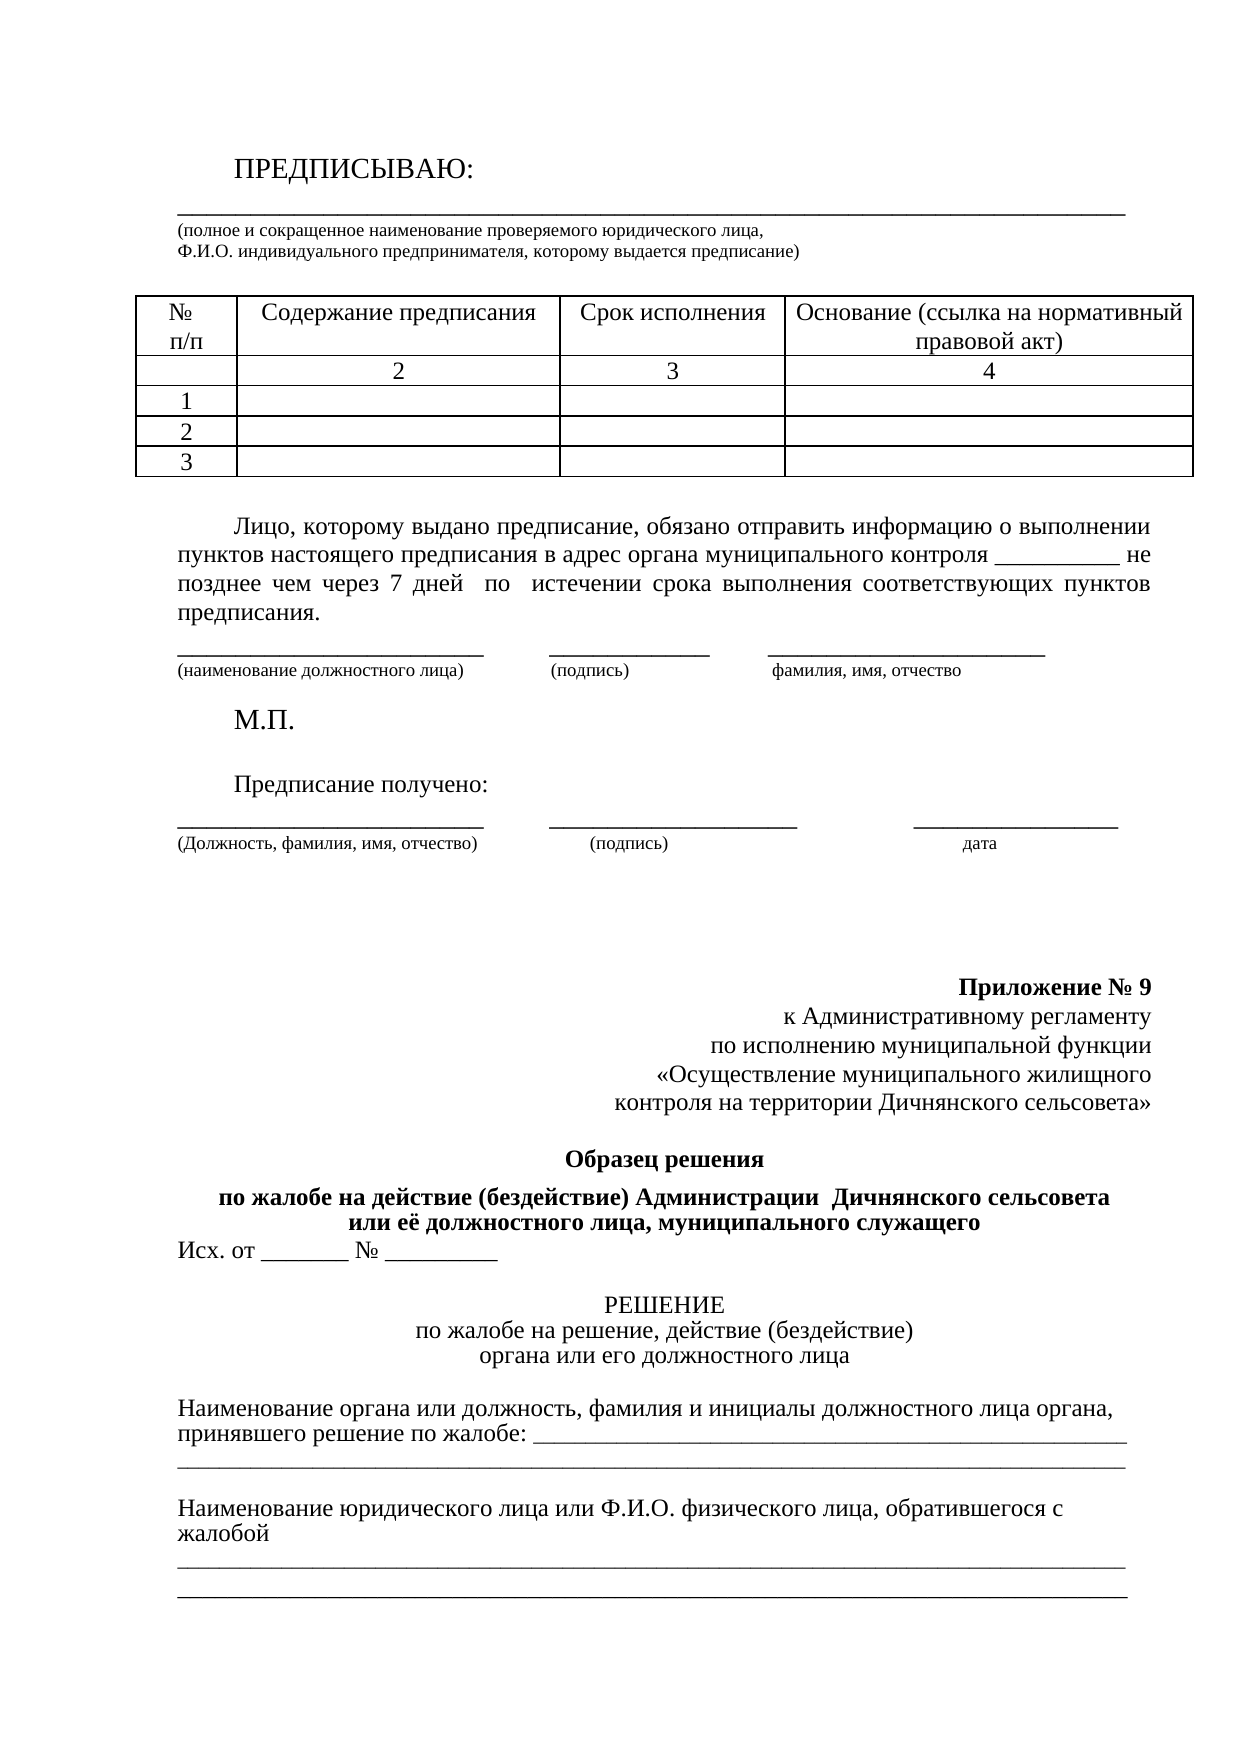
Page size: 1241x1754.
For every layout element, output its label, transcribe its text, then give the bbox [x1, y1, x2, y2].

table_cell [786, 417, 1192, 445]
table_cell 1 [137, 386, 236, 415]
text (наименование должностного лица) (подпись) фамилия, имя, отчество [177, 659, 1152, 681]
table_cell [238, 386, 559, 415]
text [177, 1572, 1152, 1601]
text _________________________________________________________________ [177, 185, 1152, 219]
table_cell [786, 447, 1192, 476]
text по жалобе на действие (бездействие) Администрации Дичнянского сельсовета [177, 1186, 1152, 1211]
text по жалобе на решение, действие (бездействие) [177, 1318, 1152, 1343]
table_cell [561, 447, 784, 476]
table_cell [786, 386, 1192, 415]
text Исх. от _______ № _________ [177, 1236, 1152, 1264]
table_cell [561, 417, 784, 445]
text Наименование органа или должность, фамилия и инициалы должностного лица органа, принявшего решение по жалобе: _________________________________________________________ [177, 1397, 1152, 1447]
table_cell 2 [137, 417, 236, 445]
text ПРЕДПИСЫВАЮ: [177, 152, 1152, 185]
text _____________________ _________________ ______________ [177, 798, 1152, 832]
text или её должностного лица, муниципального служащего [177, 1211, 1152, 1236]
table_header Срок исполнения [561, 297, 784, 354]
text контроля на территории Дичнянского сельсовета» [177, 1087, 1152, 1116]
text Наименование юридического лица или Ф.И.О. физического лица, обратившегося с жалобой ___________________________________________________________________________________________ [177, 1497, 1152, 1572]
table_header Основание (ссылка на нормативный правовой акт) [786, 297, 1192, 354]
text по исполнению муниципальной функции [177, 1030, 1152, 1059]
table_cell [561, 386, 784, 415]
table_cell [238, 447, 559, 476]
table_cell 4 [786, 356, 1192, 385]
text М.П. [177, 702, 1152, 736]
text к Административному регламенту [177, 1001, 1152, 1030]
table_cell 3 [561, 356, 784, 385]
text РЕШЕНИЕ [177, 1293, 1152, 1318]
table_header № п/п [137, 297, 236, 354]
text (полное и сокращенное наименование проверяемого юридического лица, [177, 219, 1152, 240]
text Ф.И.О. индивидуального предпринимателя, которому выдается предписание) [177, 240, 1152, 262]
table_cell [238, 417, 559, 445]
text Предписание получено: [177, 769, 1152, 798]
table_cell [137, 356, 236, 385]
text Образец решения [177, 1144, 1152, 1173]
text Лицо, которому выдано предписание, обязано отправить информацию о выполнении пунктов настоящего предписания в адрес органа муниципального контроля __________ не позднее чем через 7 дней по истечении срока выполнения соответствующих пунктов предписания. [177, 511, 1152, 626]
text ___________________________________________________________________________________________ [177, 1447, 1152, 1472]
text Приложение № 9 [177, 972, 1152, 1001]
table_cell 3 [137, 447, 236, 476]
text _____________________ ___________ ___________________ [177, 626, 1152, 659]
text «Осуществление муниципального жилищного [177, 1059, 1152, 1087]
text органа или его должностного лица [177, 1343, 1152, 1368]
table_cell 2 [238, 356, 559, 385]
table_header Содержание предписания [238, 297, 559, 354]
text (Должность, фамилия, имя, отчество) (подпись) дата [177, 832, 1152, 853]
